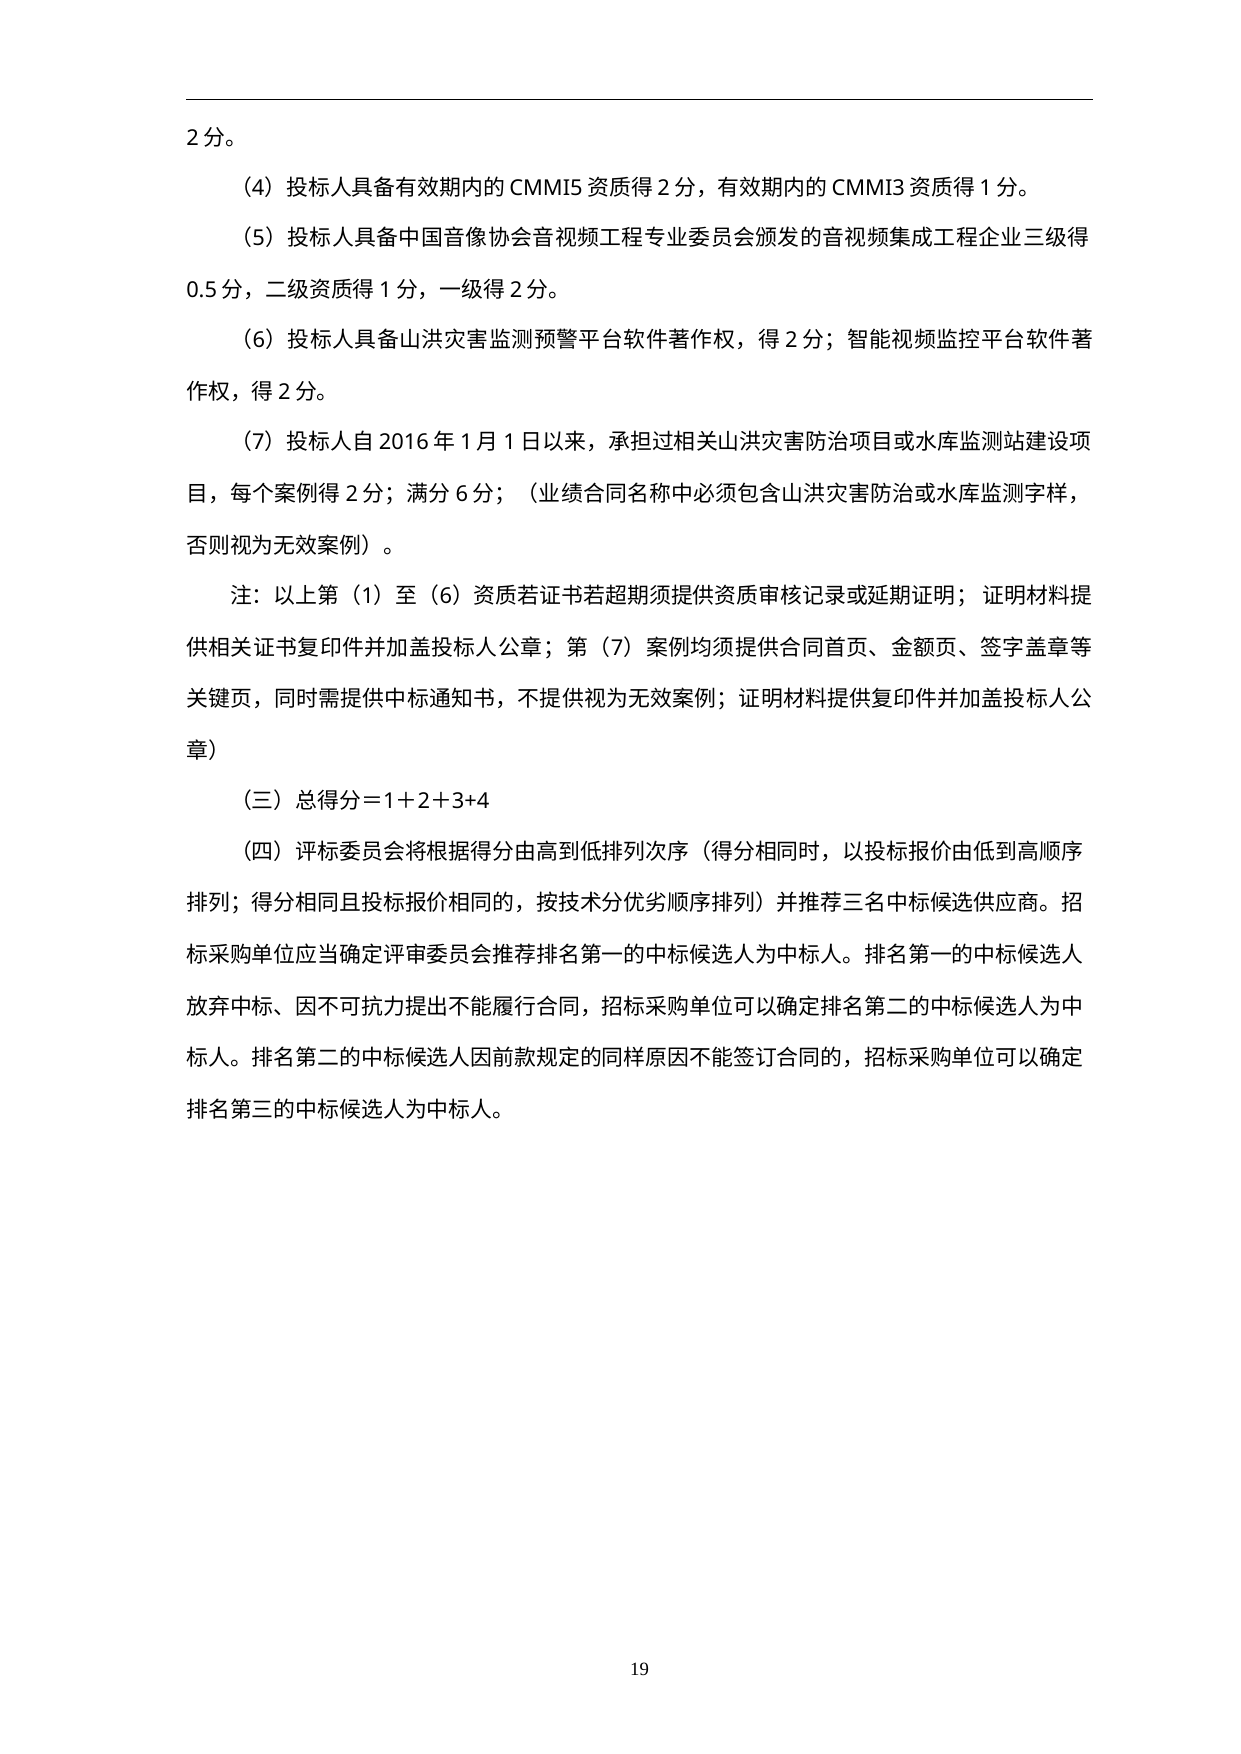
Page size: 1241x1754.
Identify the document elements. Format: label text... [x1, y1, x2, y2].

text （四）评标委员会将根据得分由高到低排列次序（得分相同时，以投标报价由低到高顺序排列；得分相同且投标报价相同的，按技术分优劣顺序排列）并推荐三名中标候选供应商。招标采购单位应当确定评审委员会推荐排名第一的中标候选人为中标人。排名第一的中标候选人放弃中标、因不可抗力提出不能履行合同，招标采购单位可以确定排名第二的中标候选人为中标人。排名第二的中标候选人因前款规定的同样原因不能签订合同的，招标采购单位可以确定排名第三的中标候选人为中标人。 [186, 832, 1093, 1125]
text （4）投标人具备有效期内的CMMI5资质得2分，有效期内的CMMI3资质得1分。 [186, 169, 1093, 203]
text （6）投标人具备山洪灾害监测预警平台软件著作权，得2分；智能视频监控平台软件著作权，得2分。 [186, 321, 1093, 407]
text （5）投标人具备中国音像协会音视频工程专业委员会颁发的音视频集成工程企业三级得0.5分，二级资质得1分，一级得2分。 [186, 219, 1093, 305]
text （三）总得分＝1＋2＋3+4 [186, 782, 1093, 816]
text 注：以上第（1）至（6）资质若证书若超期须提供资质审核记录或延期证明； 证明材料提供相关证书复印件并加盖投标人公章；第（7）案例均须提供合同首页、金额页、签字盖章等关键页，同时需提供中标通知书，不提供视为无效案例；证明材料提供复印件并加盖投标人公章） [186, 577, 1093, 766]
text （7）投标人自2016年1月1日以来，承担过相关山洪灾害防治项目或水库监测站建设项目，每个案例得2分；满分6分；（业绩合同名称中必须包含山洪灾害防治或水库监测字样，否则视为无效案例）。 [186, 423, 1093, 561]
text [186, 118, 1093, 153]
